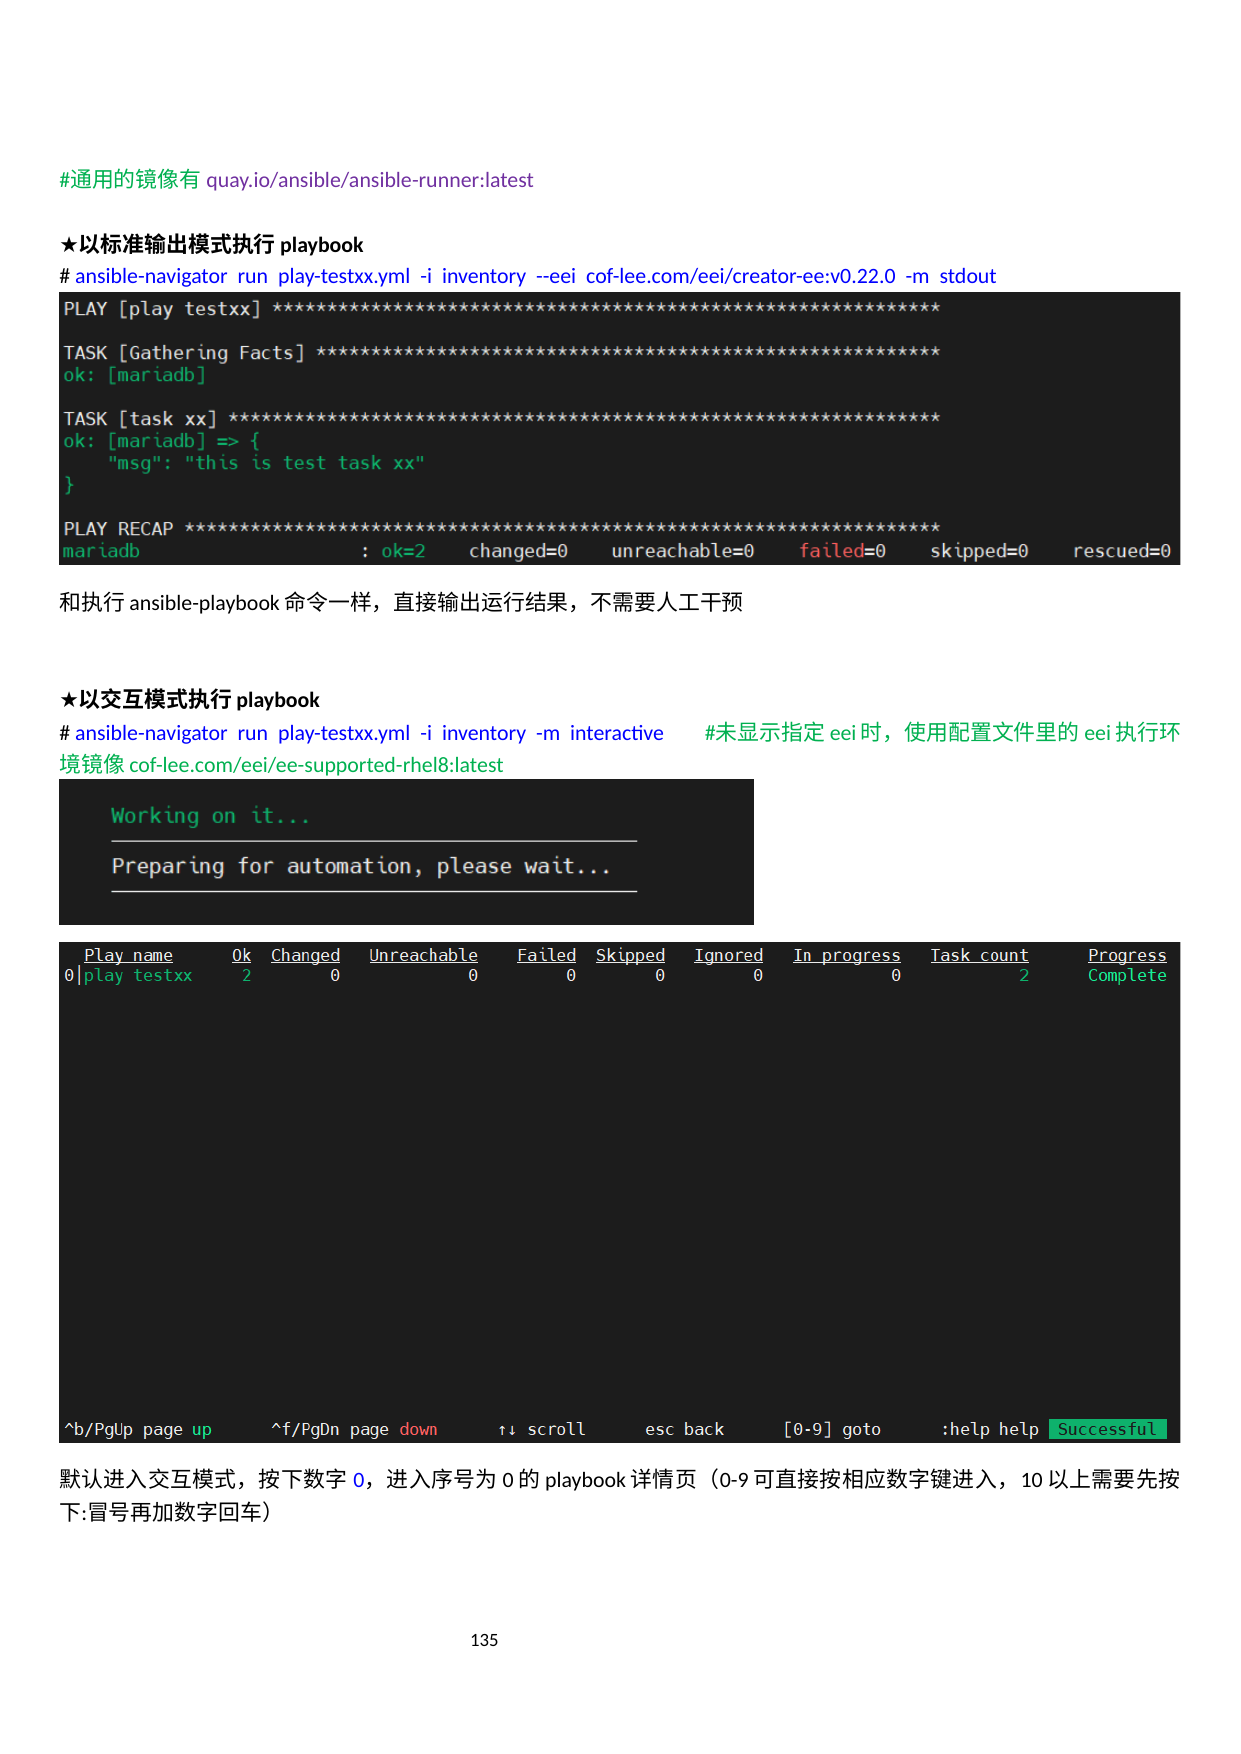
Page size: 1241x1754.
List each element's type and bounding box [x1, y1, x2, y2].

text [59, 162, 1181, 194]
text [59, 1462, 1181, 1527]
picture [59, 779, 754, 925]
picture [59, 942, 1181, 1443]
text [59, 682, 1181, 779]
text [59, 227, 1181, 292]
picture [59, 292, 1181, 565]
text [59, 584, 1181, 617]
